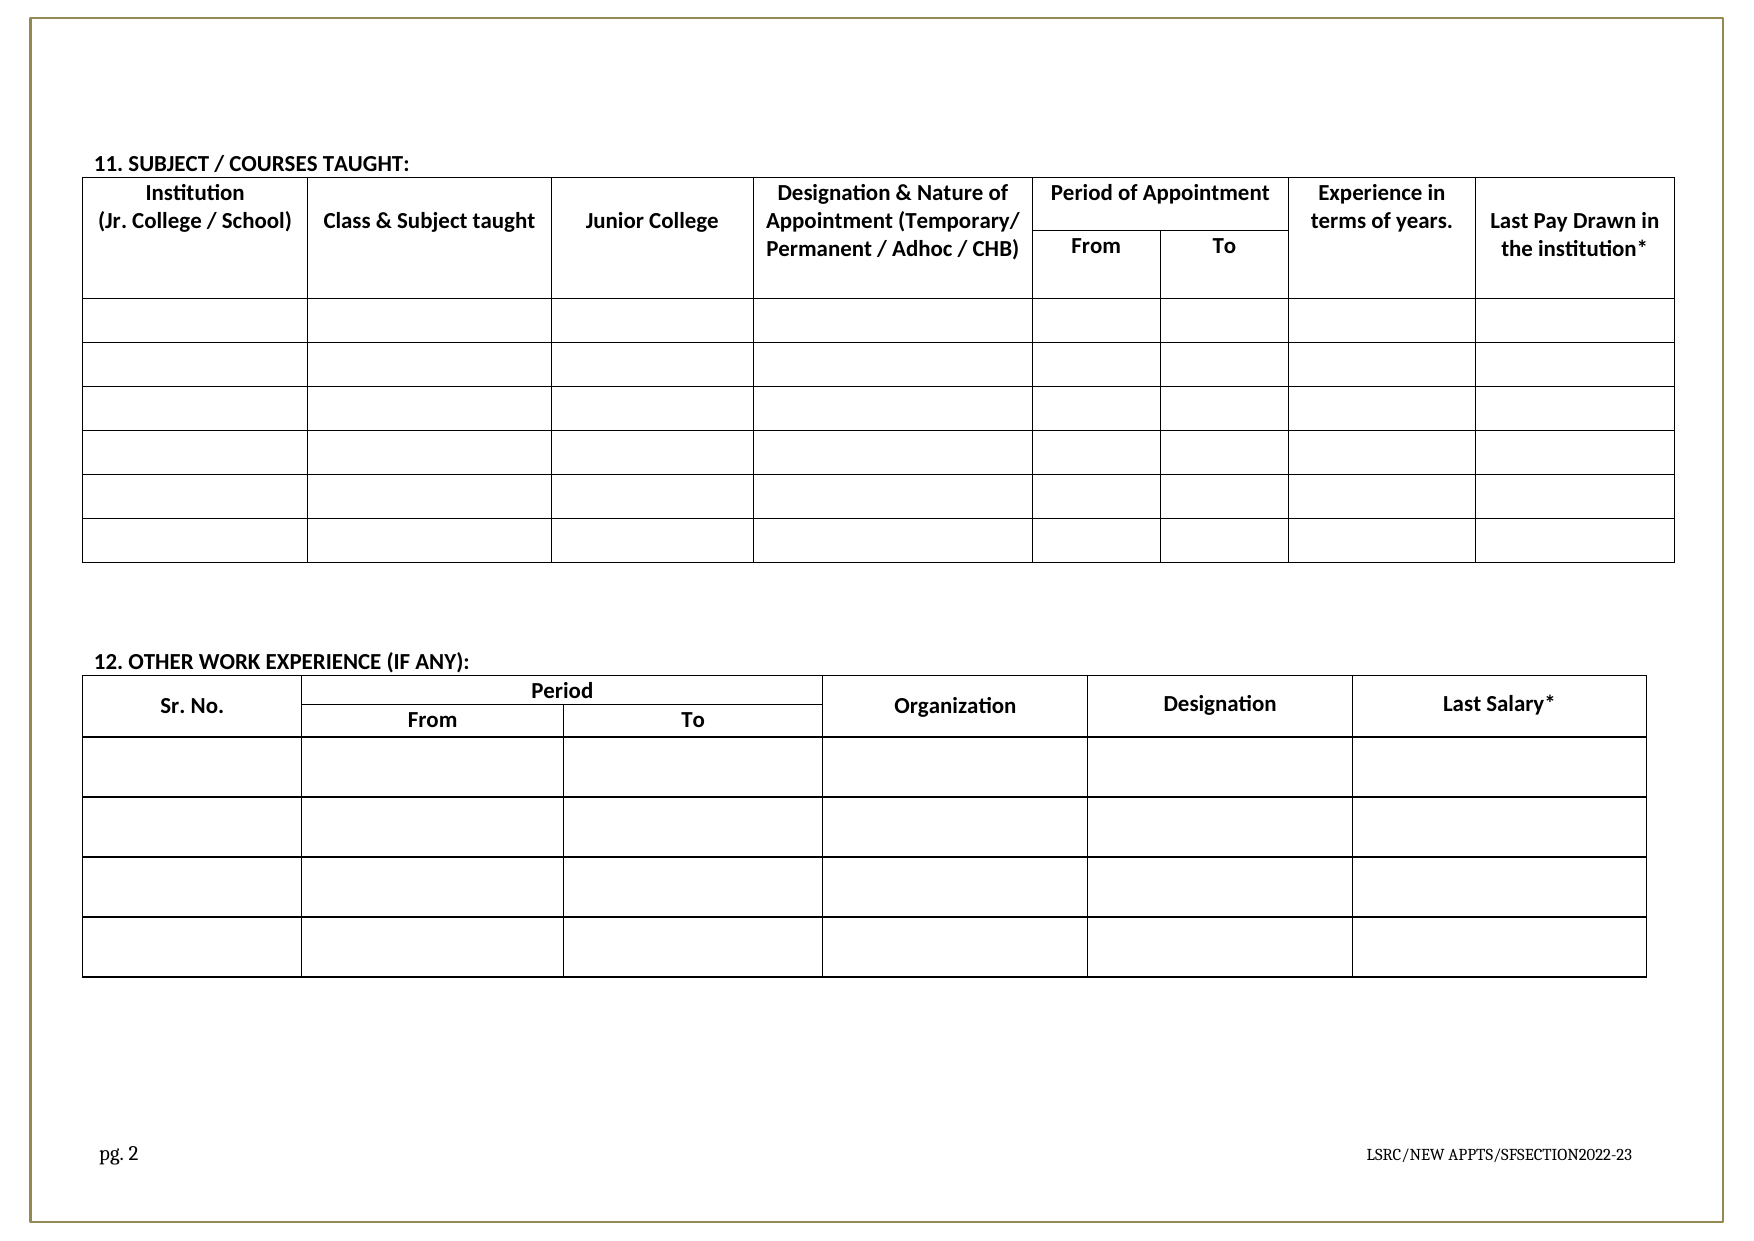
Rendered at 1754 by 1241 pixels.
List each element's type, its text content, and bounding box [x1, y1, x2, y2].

table_header Last Salary* [1353, 676, 1646, 736]
table_header Organization [823, 676, 1087, 736]
table_cell [754, 519, 1032, 562]
table_cell [1033, 475, 1160, 518]
table_cell [1161, 519, 1288, 562]
table_cell [1161, 475, 1288, 518]
table_header Last Pay Drawn in the institution* [1476, 178, 1674, 298]
table_cell [1476, 299, 1674, 342]
table_cell [83, 475, 307, 518]
table_cell [1088, 798, 1352, 856]
table_cell [83, 519, 307, 562]
text 11. SUBJECT / COURSES TAUGHT: [94, 149, 1669, 177]
table_cell [1033, 387, 1160, 430]
table_cell [1033, 431, 1160, 474]
table_cell [552, 519, 753, 562]
table_cell [1088, 858, 1352, 916]
table_cell To [564, 705, 822, 736]
table_cell [1289, 431, 1475, 474]
table_header Sr. No. [83, 676, 301, 736]
table_cell [1161, 343, 1288, 386]
table_cell [564, 798, 822, 856]
table_cell [83, 431, 307, 474]
table_cell [754, 387, 1032, 430]
table_cell [1161, 431, 1288, 474]
table_cell [823, 918, 1087, 976]
table_header Class & Subject taught [308, 178, 551, 298]
table_cell [564, 918, 822, 976]
table_cell [302, 918, 563, 976]
table_cell [823, 738, 1087, 796]
table_cell [308, 475, 551, 518]
table_cell To [1161, 231, 1288, 298]
table_header Junior College [552, 178, 753, 298]
table_cell [1476, 475, 1674, 518]
table_cell [564, 738, 822, 796]
table_cell [552, 431, 753, 474]
table_header Designation [1088, 676, 1352, 736]
table_cell [1289, 475, 1475, 518]
table_cell [1353, 858, 1646, 916]
table_cell [754, 431, 1032, 474]
table_cell [1476, 387, 1674, 430]
table_cell [83, 798, 301, 856]
table_cell [1088, 738, 1352, 796]
table_cell [308, 519, 551, 562]
table_cell [564, 858, 822, 916]
table_cell [83, 858, 301, 916]
text 12. OTHER WORK EXPERIENCE (IF ANY): [94, 647, 1669, 675]
table_cell [552, 475, 753, 518]
table_cell From [302, 705, 563, 736]
table_cell [308, 387, 551, 430]
table_header Experience in terms of years. [1289, 178, 1475, 298]
table_cell [308, 431, 551, 474]
table_cell [83, 299, 307, 342]
table_cell [1476, 343, 1674, 386]
table_header Institution (Jr. College / School) [83, 178, 307, 298]
table_cell [83, 738, 301, 796]
table_cell [308, 299, 551, 342]
table_cell [552, 387, 753, 430]
table_cell [1161, 299, 1288, 342]
table_cell [1033, 519, 1160, 562]
table_cell [1289, 387, 1475, 430]
table_cell [1353, 738, 1646, 796]
table_cell [302, 858, 563, 916]
table_cell [1289, 299, 1475, 342]
table_cell [302, 738, 563, 796]
table_cell [83, 918, 301, 976]
table_cell [83, 387, 307, 430]
table_cell [302, 798, 563, 856]
table_cell [1476, 519, 1674, 562]
table_cell [1033, 299, 1160, 342]
table_cell [1353, 798, 1646, 856]
table_cell [823, 858, 1087, 916]
table_cell [1088, 918, 1352, 976]
table_cell [1353, 918, 1646, 976]
table_cell [754, 299, 1032, 342]
table_cell [83, 343, 307, 386]
table_cell From [1033, 231, 1160, 298]
table_cell [308, 343, 551, 386]
table_header Period [302, 676, 822, 704]
table_header Period of Appointment [1033, 178, 1288, 230]
table_cell [1476, 431, 1674, 474]
table_cell [1161, 387, 1288, 430]
table_cell [1289, 519, 1475, 562]
table_header Designation & Nature of Appointment (Temporary/ Permanent / Adhoc / CHB) [754, 178, 1032, 298]
table_cell [552, 299, 753, 342]
table_cell [1289, 343, 1475, 386]
table_cell [823, 798, 1087, 856]
table_cell [1033, 343, 1160, 386]
table_cell [552, 343, 753, 386]
table_cell [754, 475, 1032, 518]
table_cell [754, 343, 1032, 386]
